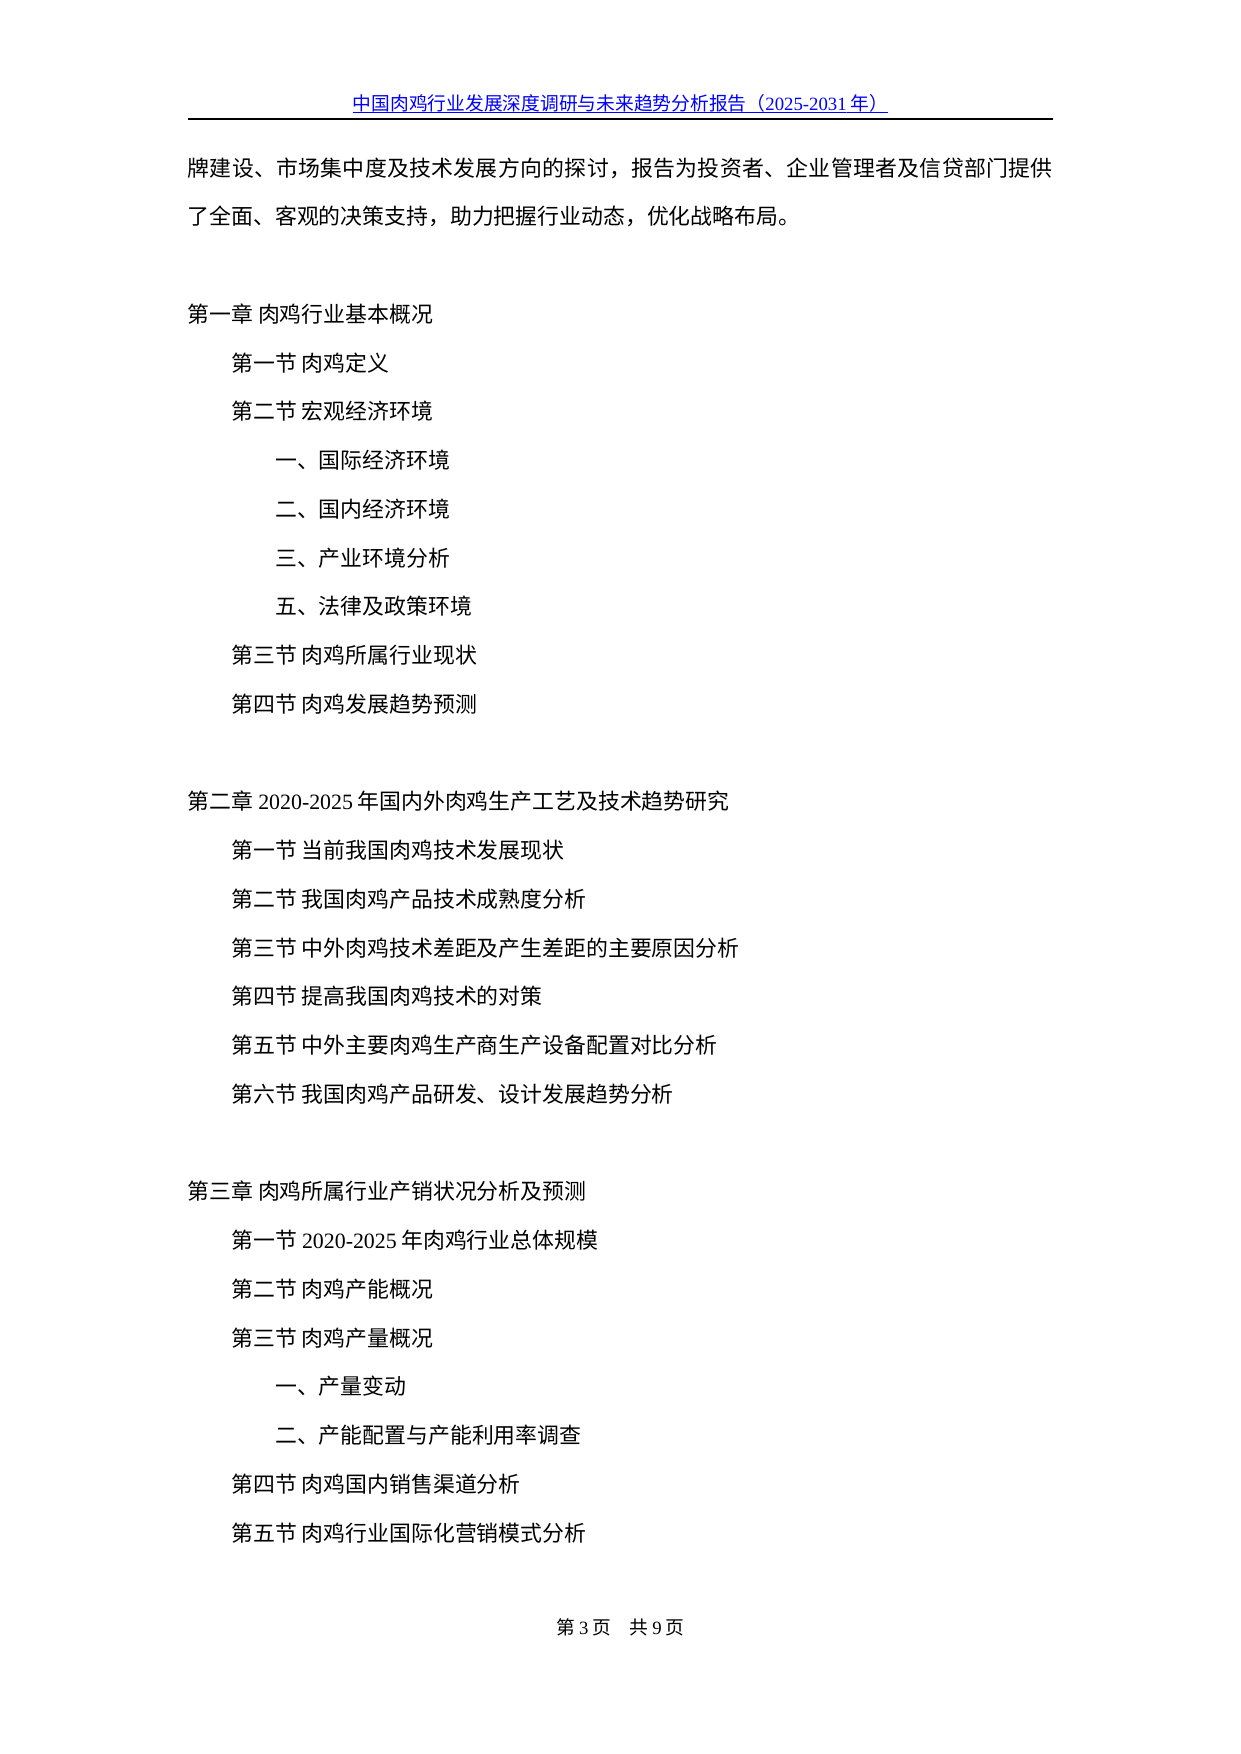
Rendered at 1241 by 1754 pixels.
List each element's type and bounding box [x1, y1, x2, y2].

text [187, 150, 1053, 1548]
